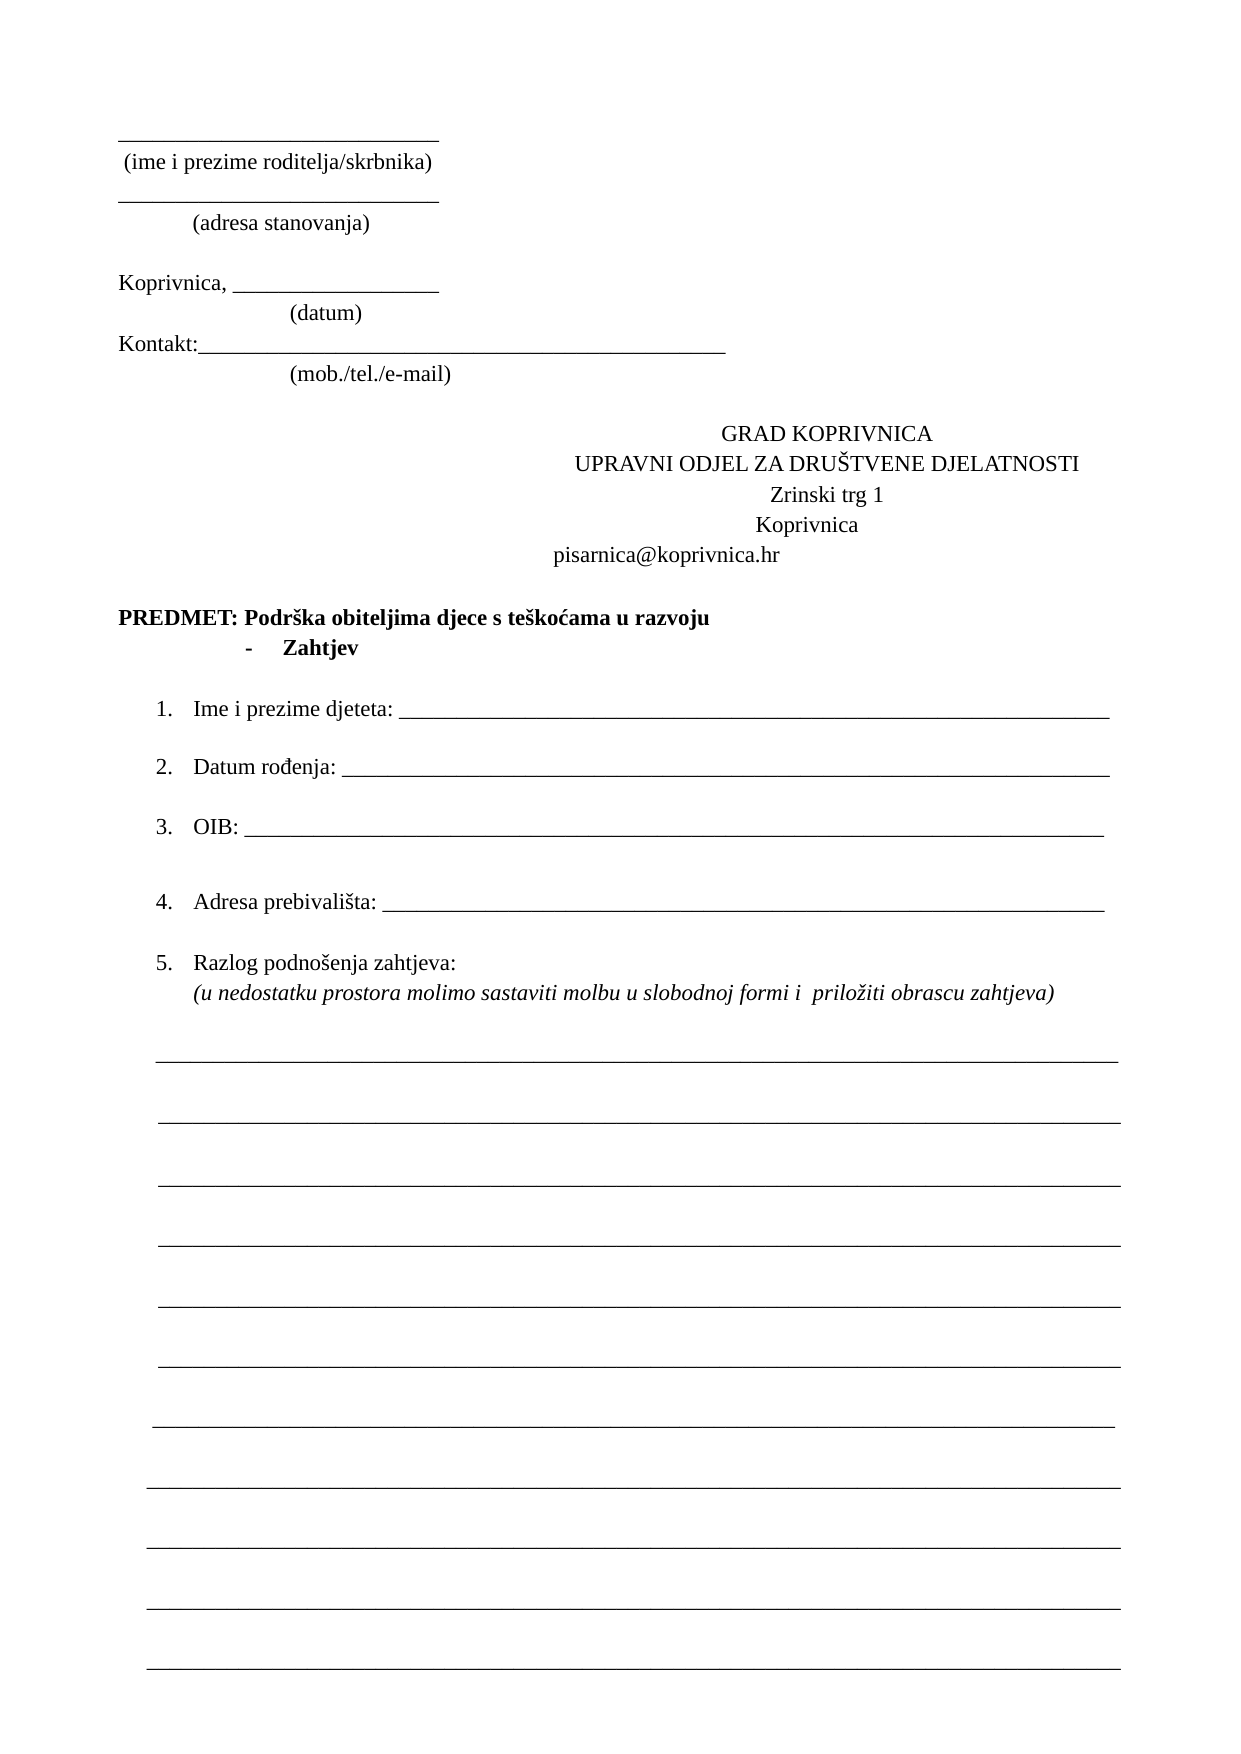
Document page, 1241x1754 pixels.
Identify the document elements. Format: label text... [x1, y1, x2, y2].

text (ime i prezime roditelja/skrbnika) [118, 148, 1122, 175]
text Koprivnica [118, 511, 1122, 537]
text _____________________________________________________________________________________ [118, 1646, 1122, 1672]
text ____________________________________________________________________________________ [118, 1283, 1122, 1310]
text ____________________________ [118, 178, 1122, 205]
list OIB: ___________________________________________________________________________ [156, 813, 1122, 839]
text (adresa stanovanja) [118, 209, 1122, 235]
text Kontakt:______________________________________________ [118, 329, 1122, 356]
list Razlog podnošenja zahtjeva: [156, 949, 1122, 975]
text (u nedostatku prostora molimo sastaviti molbu u slobodnoj formi i priložiti obrascu zahtjeva) [193, 979, 1122, 1005]
list Zahtjev [245, 634, 1122, 661]
text ____________________________________________________________________________________ [118, 1039, 1122, 1066]
list Datum rođenja: ___________________________________________________________________ [156, 753, 1122, 779]
text _____________________________________________________________________________________ [118, 1586, 1122, 1612]
text Zrinski trg 1 [118, 481, 1122, 507]
text (mob./tel./e-mail) [118, 360, 1122, 386]
text ____________________________________________________________________________________ [118, 1100, 1122, 1126]
text GRAD KOPRIVNICA [118, 420, 1122, 447]
text _____________________________________________________________________________________ [118, 1465, 1122, 1491]
text ____________________________________________________________________________________ [118, 1163, 1122, 1189]
text ____________________________________________________________________________________ [118, 1223, 1122, 1249]
text ____________________________________________________________________________________ [118, 1404, 1122, 1431]
text PREDMET: Podrška obiteljima djece s teškoćama u razvoju [118, 604, 1122, 631]
list Ime i prezime djeteta: ______________________________________________________________ [156, 695, 1122, 721]
text pisarnica@koprivnica.hr [118, 541, 1122, 567]
text ____________________________ [118, 118, 1122, 144]
text Koprivnica, __________________ [118, 269, 1122, 296]
text (datum) [118, 299, 1122, 326]
text _____________________________________________________________________________________ [118, 1525, 1122, 1552]
text UPRAVNI ODJEL ZA DRUŠTVENE DJELATNOSTI [118, 450, 1122, 477]
text ____________________________________________________________________________________ [118, 1344, 1122, 1370]
list Adresa prebivališta: _______________________________________________________________ [156, 888, 1122, 915]
